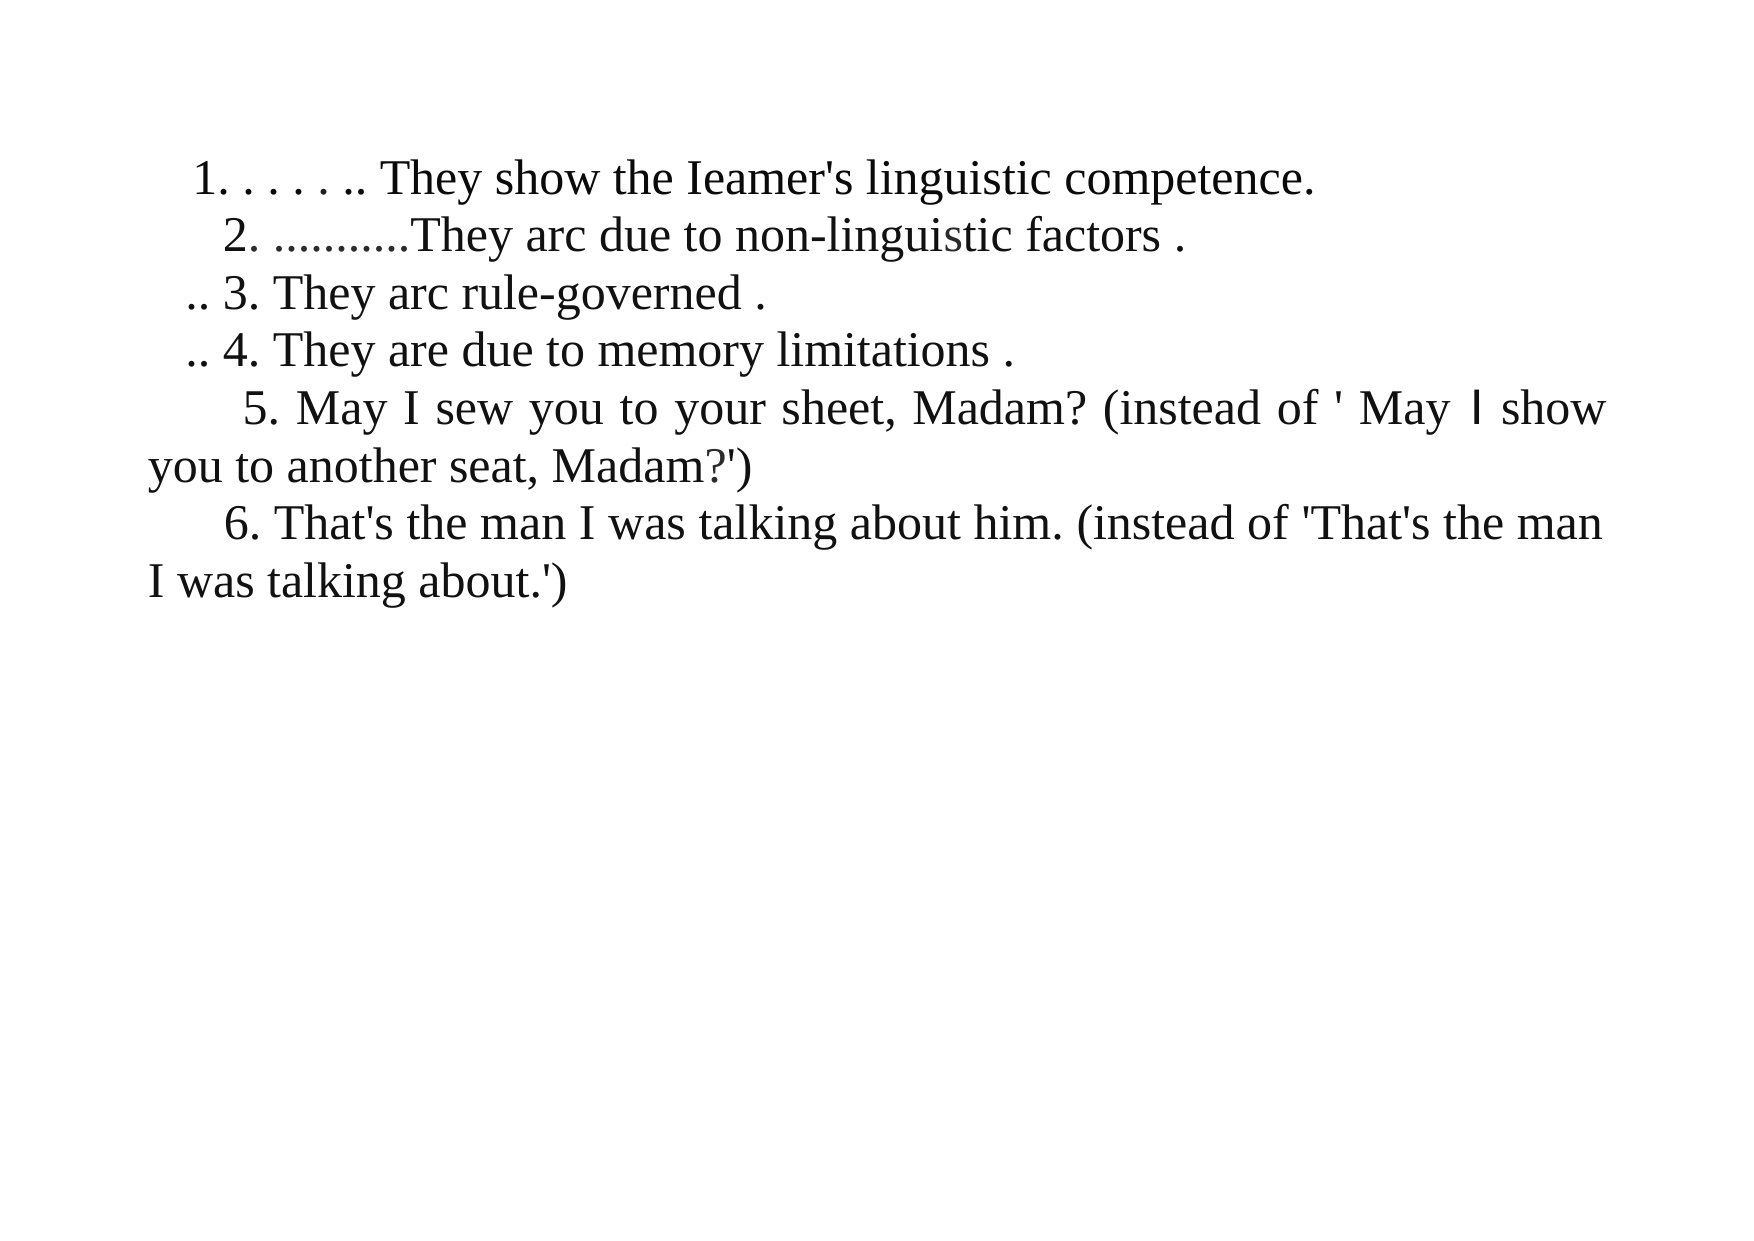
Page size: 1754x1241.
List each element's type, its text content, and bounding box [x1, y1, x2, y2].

text 6. That's the man I was talking about him. (instead of 'That's the man I was talking about.') [148, 493, 1606, 608]
text .. 4. They are due to memory limitations . [148, 320, 1606, 378]
text 1. . . . . .. They show the Ieamer's linguistic competence. [192, 148, 1606, 205]
text 2. ...........They arc due to non-linguistic factors . [148, 205, 1606, 263]
text .. 3. They arc rule-governed . [148, 263, 1606, 320]
text 5. May I sew you to your sheet, Madam? (instead of ' May I show you to another seat, Madam?') [148, 378, 1606, 493]
